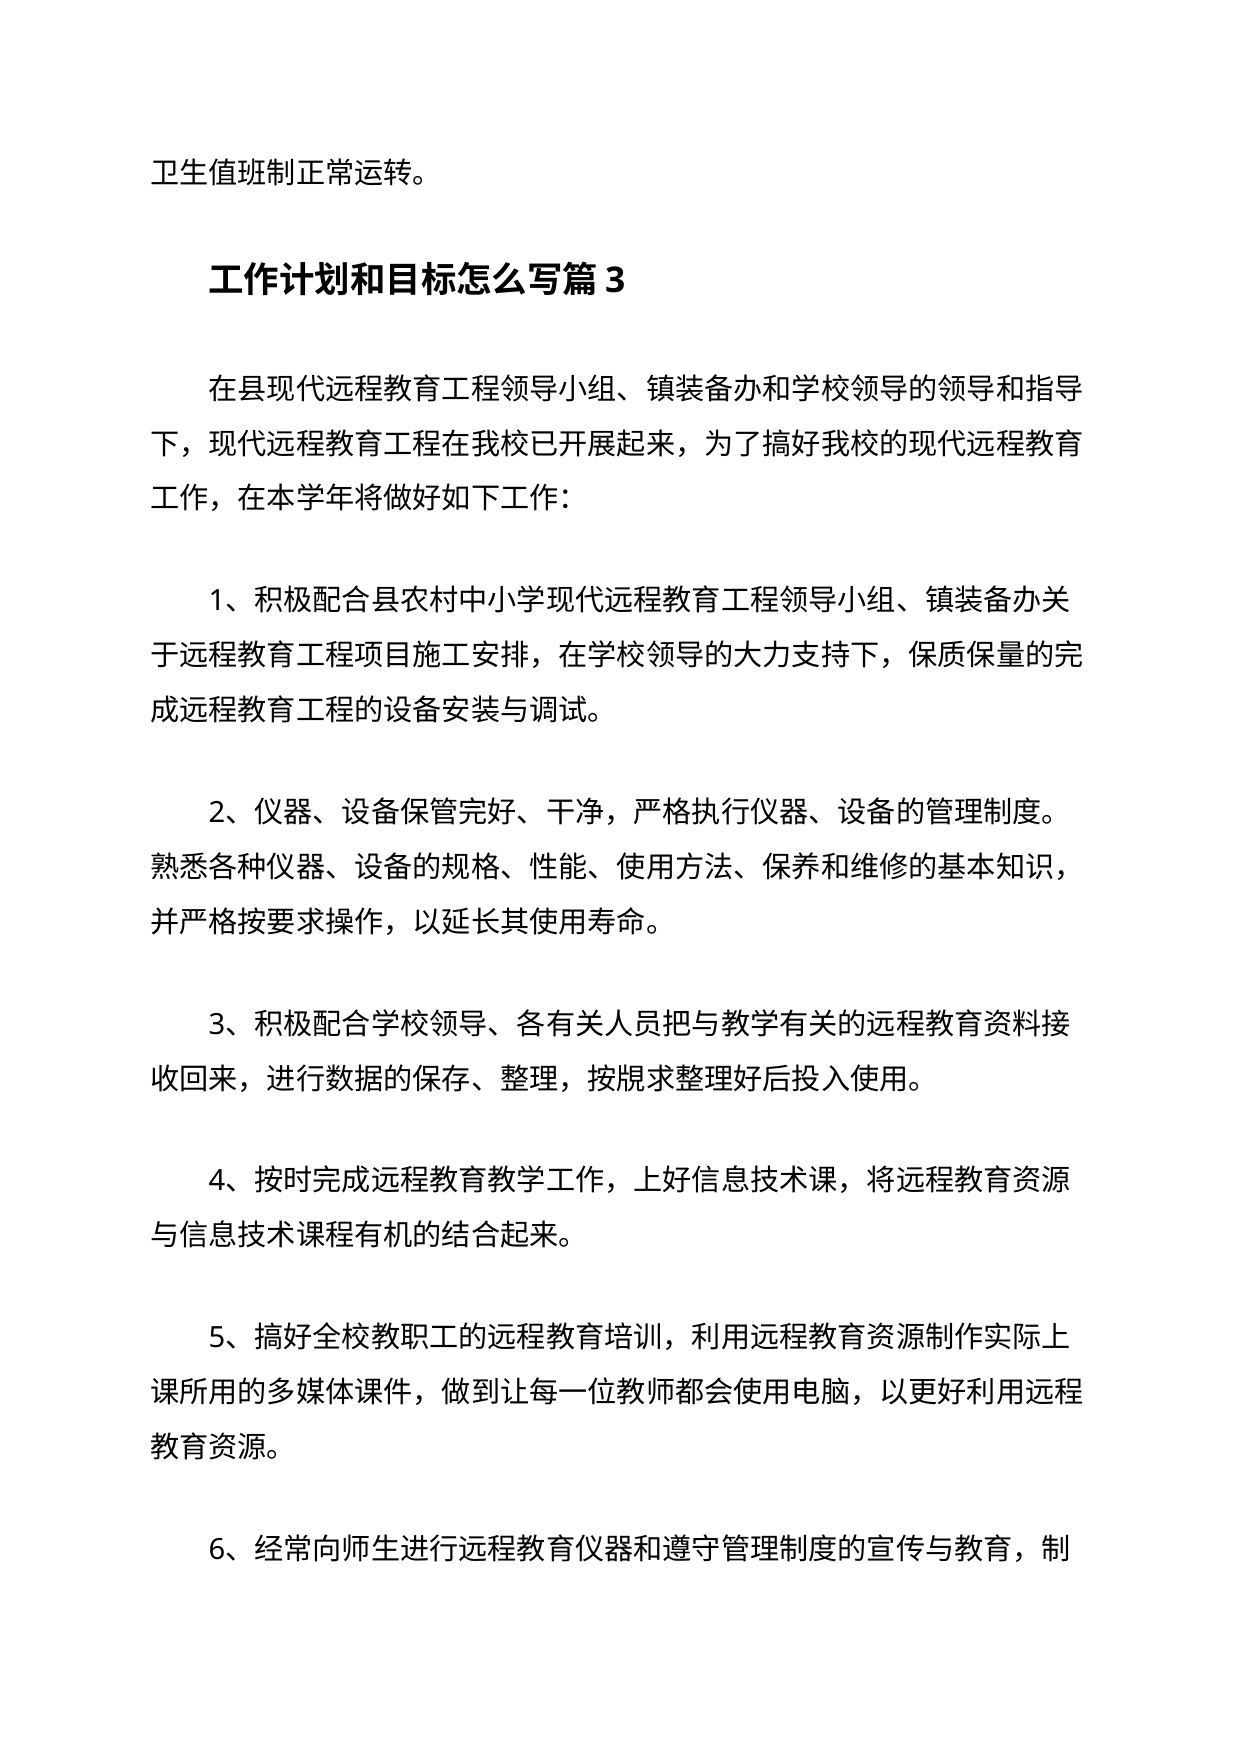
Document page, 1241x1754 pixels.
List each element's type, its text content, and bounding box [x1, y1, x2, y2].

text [150, 1525, 1090, 1568]
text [150, 150, 1090, 192]
text 工作计划和目标怎么写篇3 [150, 252, 1090, 303]
text 3、积极配合学校领导、各有关人员把与教学有关的远程教育资料接收回来，进行数据的保存、整理，按覑求整理好后投入使用。 [150, 1000, 1090, 1097]
text 4、按时完成远程教育教学工作，上好信息技术课，将远程教育资源与信息技术课程有机的结合起来。 [150, 1157, 1090, 1254]
text 1、积极配合县农村中小学现代远程教育工程领导小组、镇装备办关于远程教育工程项目施工安排，在学校领导的大力支持下，保质保量的完成远程教育工程的设备安装与调试。 [150, 577, 1090, 729]
text 5、搞好全校教职工的远程教育培训，利用远程教育资源制作实际上课所用的多媒体课件，做到让每一位教师都会使用电脑，以更好利用远程教育资源。 [150, 1314, 1090, 1466]
text 在县现代远程教育工程领导小组、镇装备办和学校领导的领导和指导下，现代远程教育工程在我校已开展起来，为了搞好我校的现代远程教育工作，在本学年将做好如下工作： [150, 365, 1090, 517]
text 2、仪器、设备保管完好、干净，严格执行仪器、设备的管理制度。熟悉各种仪器、设备的规格、性能、使用方法、保养和维修的基本知识，并严格按要求操作，以延长其使用寿命。 [150, 788, 1090, 941]
